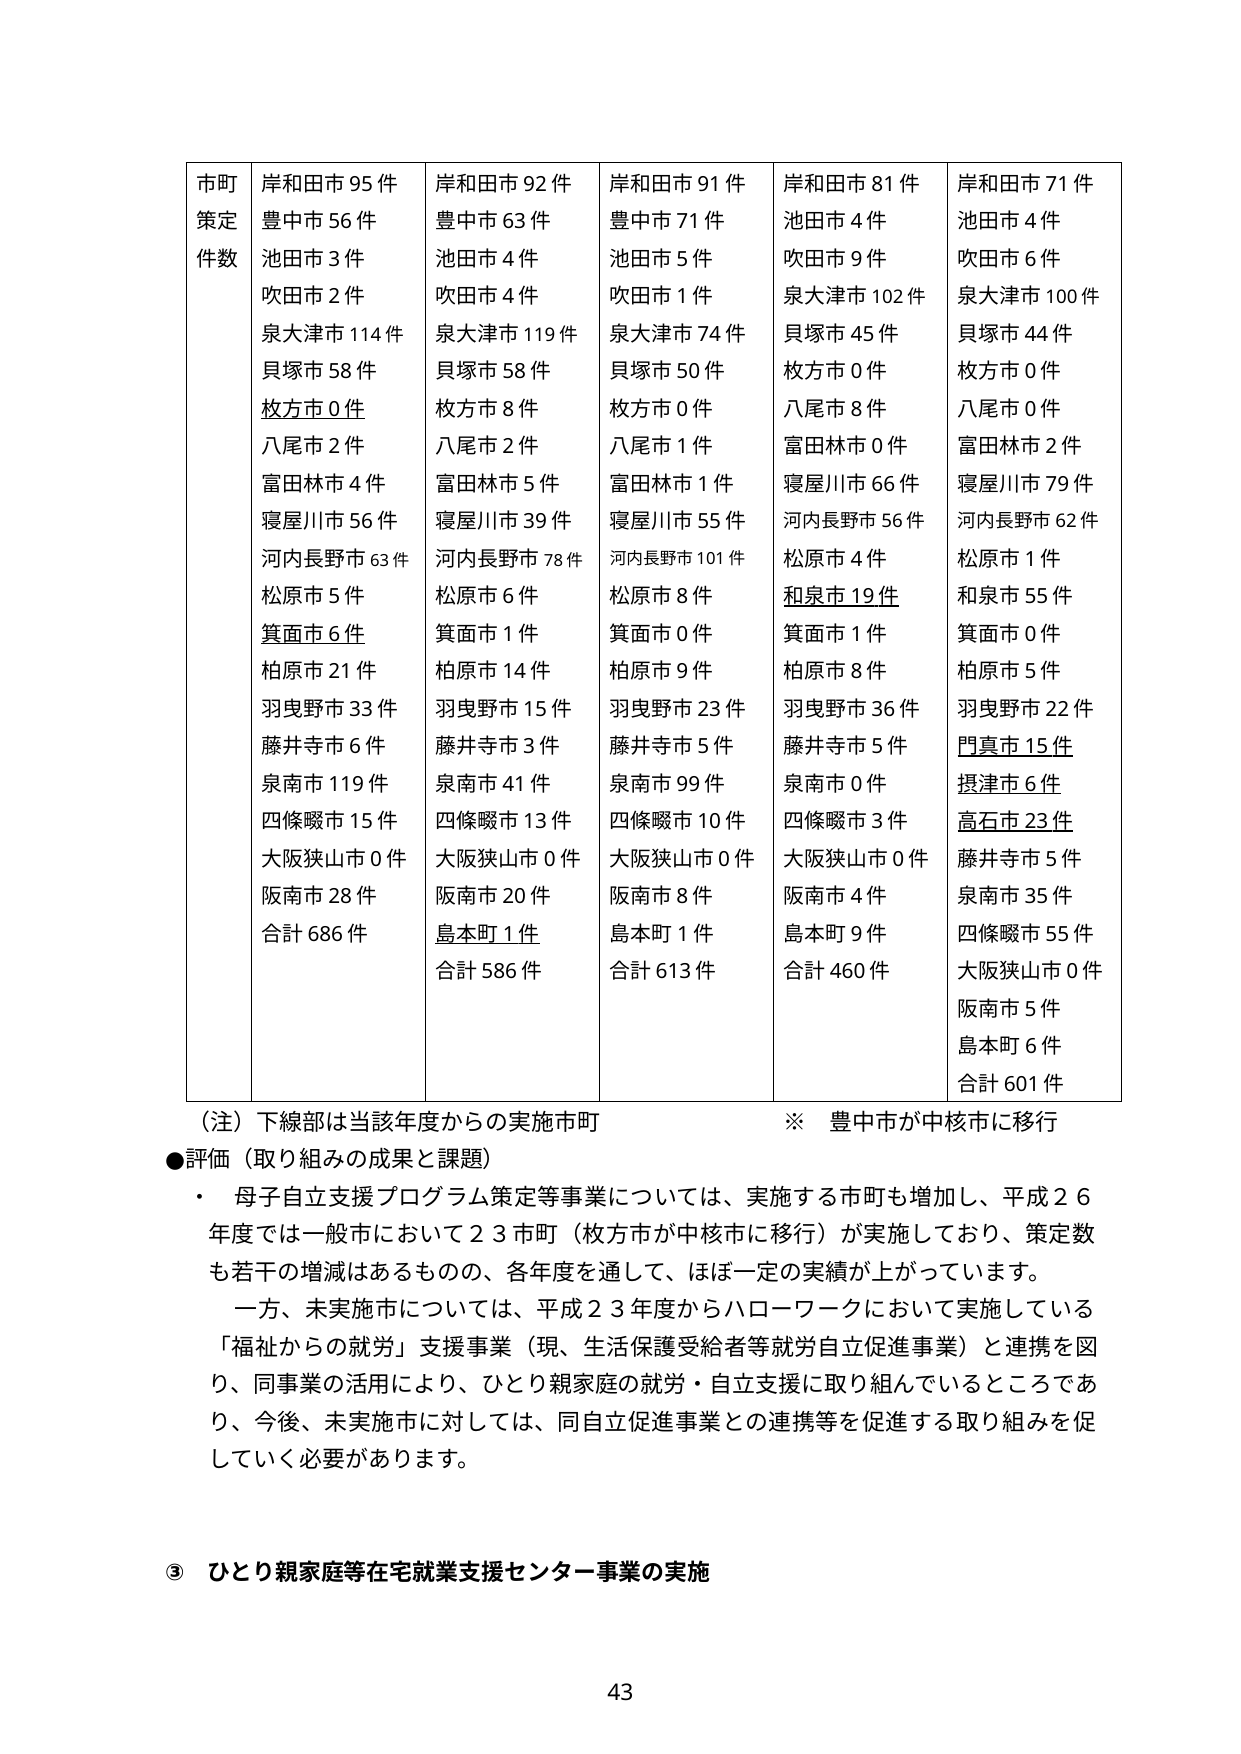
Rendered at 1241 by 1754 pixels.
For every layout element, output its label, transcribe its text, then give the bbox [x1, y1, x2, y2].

table_cell 岸和田市81件 池田市4件 吹田市9件 泉大津市102件 貝塚市45件 枚方市0件 八尾市8件 富田林市0件 寝屋川市66件 河内長野市56件 松原市4件 和泉市19件 箕面市1件 柏原市8件 羽曳野市36件 藤井寺市5件 泉南市0件 四條畷市3件 大阪狭山市0件 阪南市4件 島本町9件 合計460件 [774, 163, 947, 1101]
table_cell 岸和田市95件 豊中市56件 池田市3件 吹田市2件 泉大津市114件 貝塚市58件 枚方市0件 八尾市2件 富田林市4件 寝屋川市56件 河内長野市63件 松原市5件 箕面市6件 柏原市21件 羽曳野市33件 藤井寺市6件 泉南市119件 四條畷市15件 大阪狭山市0件 阪南市28件 合計686件 [252, 163, 425, 1101]
text ③ ひとり親家庭等在宅就業支援センター事業の実施 [142, 1552, 1098, 1589]
text ●評価（取り組みの成果と課題） [142, 1139, 1098, 1177]
table_cell 岸和田市91件 豊中市71件 池田市5件 吹田市1件 泉大津市74件 貝塚市50件 枚方市0件 八尾市1件 富田林市1件 寝屋川市55件 河内長野市101件 松原市8件 箕面市0件 柏原市9件 羽曳野市23件 藤井寺市5件 泉南市99件 四條畷市10件 大阪狭山市0件 阪南市8件 島本町 1件 合計613件 [600, 163, 773, 1101]
text 一方、未実施市については、平成２３年度からハローワークにおいて実施している「福祉からの就労」支援事業（現、生活保護受給者等就労自立促進事業）と連携を図り、同事業の活用により、ひとり親家庭の就労・自立支援に取り組んでいるところであり、今後、未実施市に対しては、同自立促進事業との連携等を促進する取り組みを促していく必要があります。 [165, 1289, 1098, 1477]
table_cell 岸和田市92件 豊中市63件 池田市4件 吹田市4件 泉大津市119件 貝塚市58件 枚方市8件 八尾市2件 富田林市5件 寝屋川市39件 河内長野市78件 松原市6件 箕面市1件 柏原市14件 羽曳野市15件 藤井寺市3件 泉南市41件 四條畷市13件 大阪狭山市0件 阪南市20件 島本町 1件 合計586件 [426, 163, 599, 1101]
text ・ 母子自立支援プログラム策定等事業については、実施する市町も増加し、平成２６年度では一般市において２３市町（枚方市が中核市に移行）が実施しており、策定数も若干の増減はあるものの、各年度を通して、ほぼ一定の実績が上がっています。 [165, 1177, 1098, 1289]
table_cell 岸和田市71件 池田市4件 吹田市6件 泉大津市100件 貝塚市44件 枚方市0件 八尾市0件 富田林市2件 寝屋川市79件 河内長野市62件 松原市1件 和泉市55件 箕面市0件 柏原市5件 羽曳野市22件 門真市15件 摂津市6件 高石市23件 藤井寺市5件 泉南市35件 四條畷市55件 大阪狭山市0件 阪南市5件 島本町 6件 合計601件 [948, 163, 1121, 1101]
table_cell 実施 市町 策定 件数 [187, 163, 251, 1101]
text （注）下線部は当該年度からの実施市町 ※ 豊中市が中核市に移行 [142, 1102, 1098, 1139]
